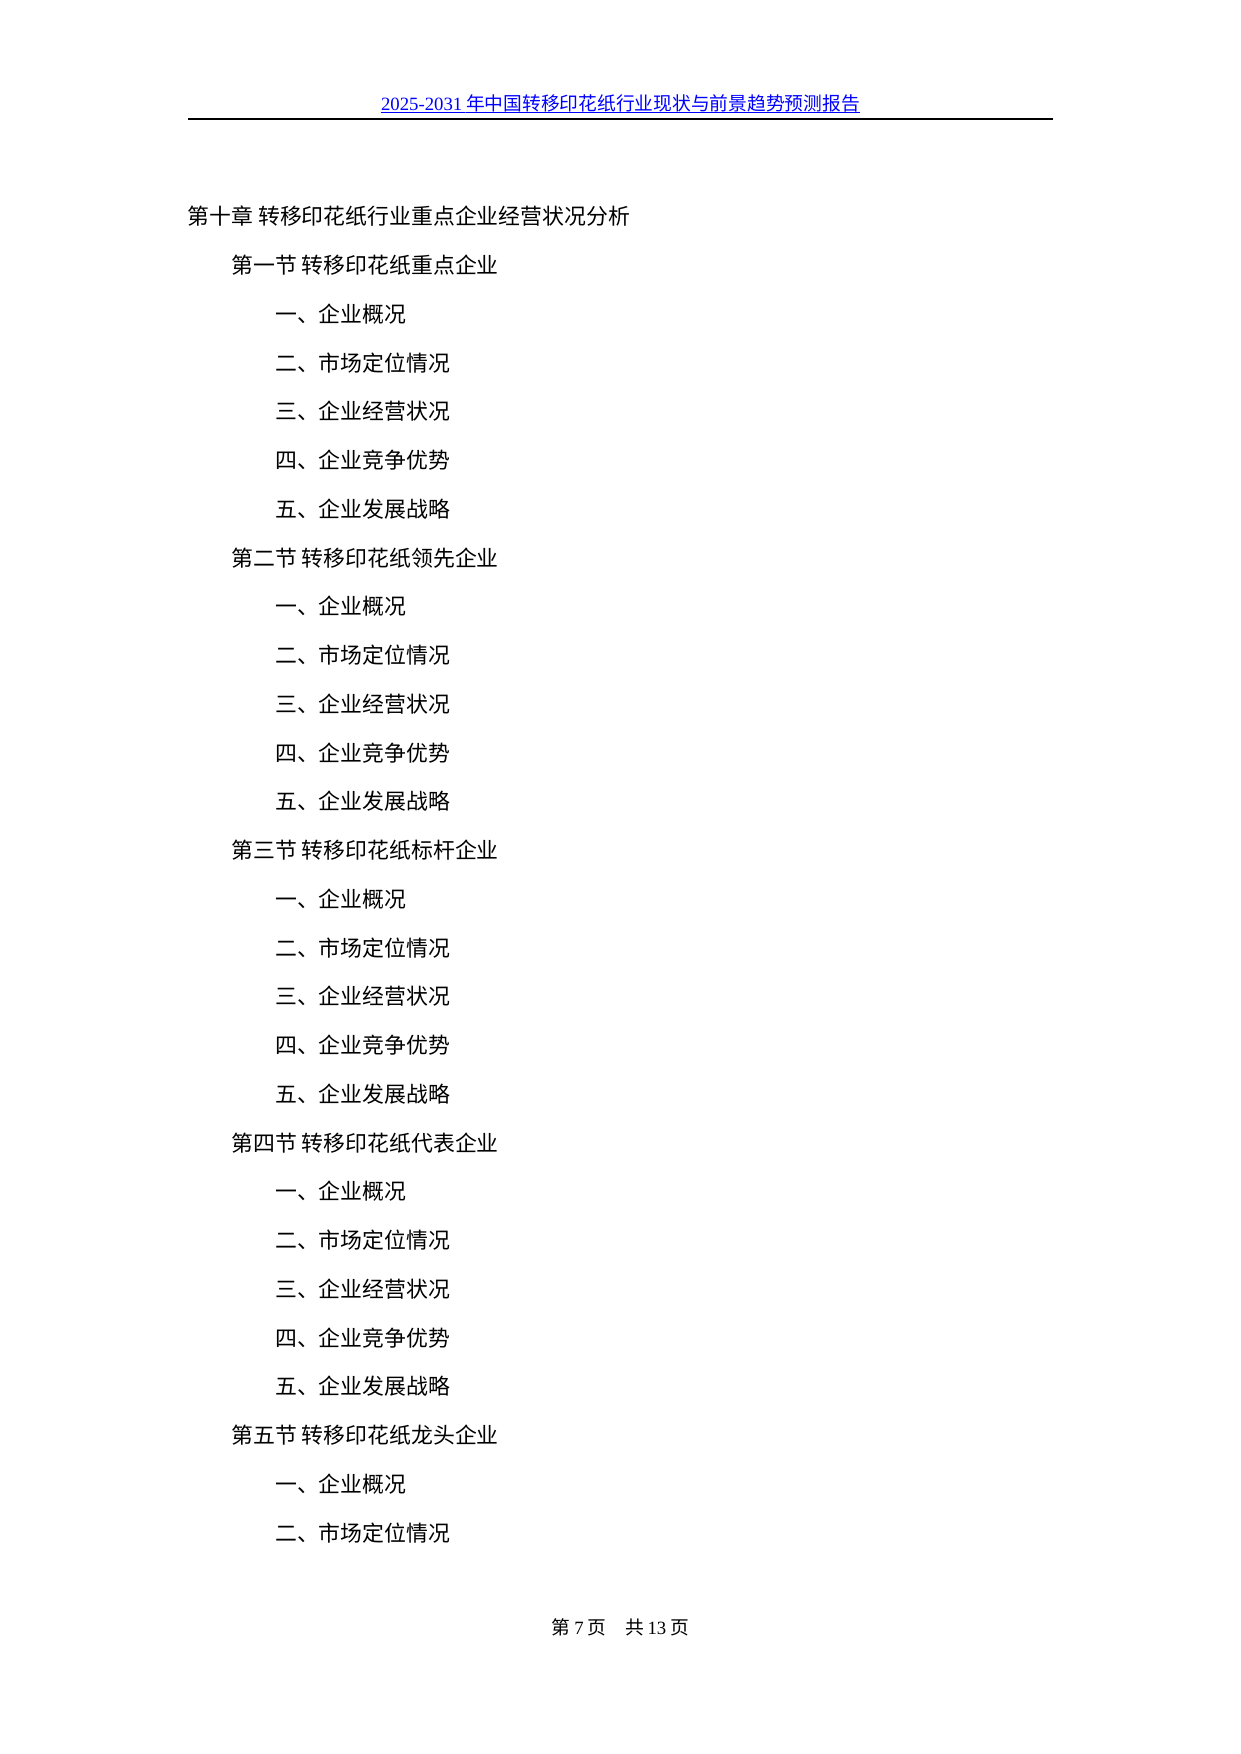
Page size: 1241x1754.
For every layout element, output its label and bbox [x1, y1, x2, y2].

text [187, 150, 1053, 1548]
